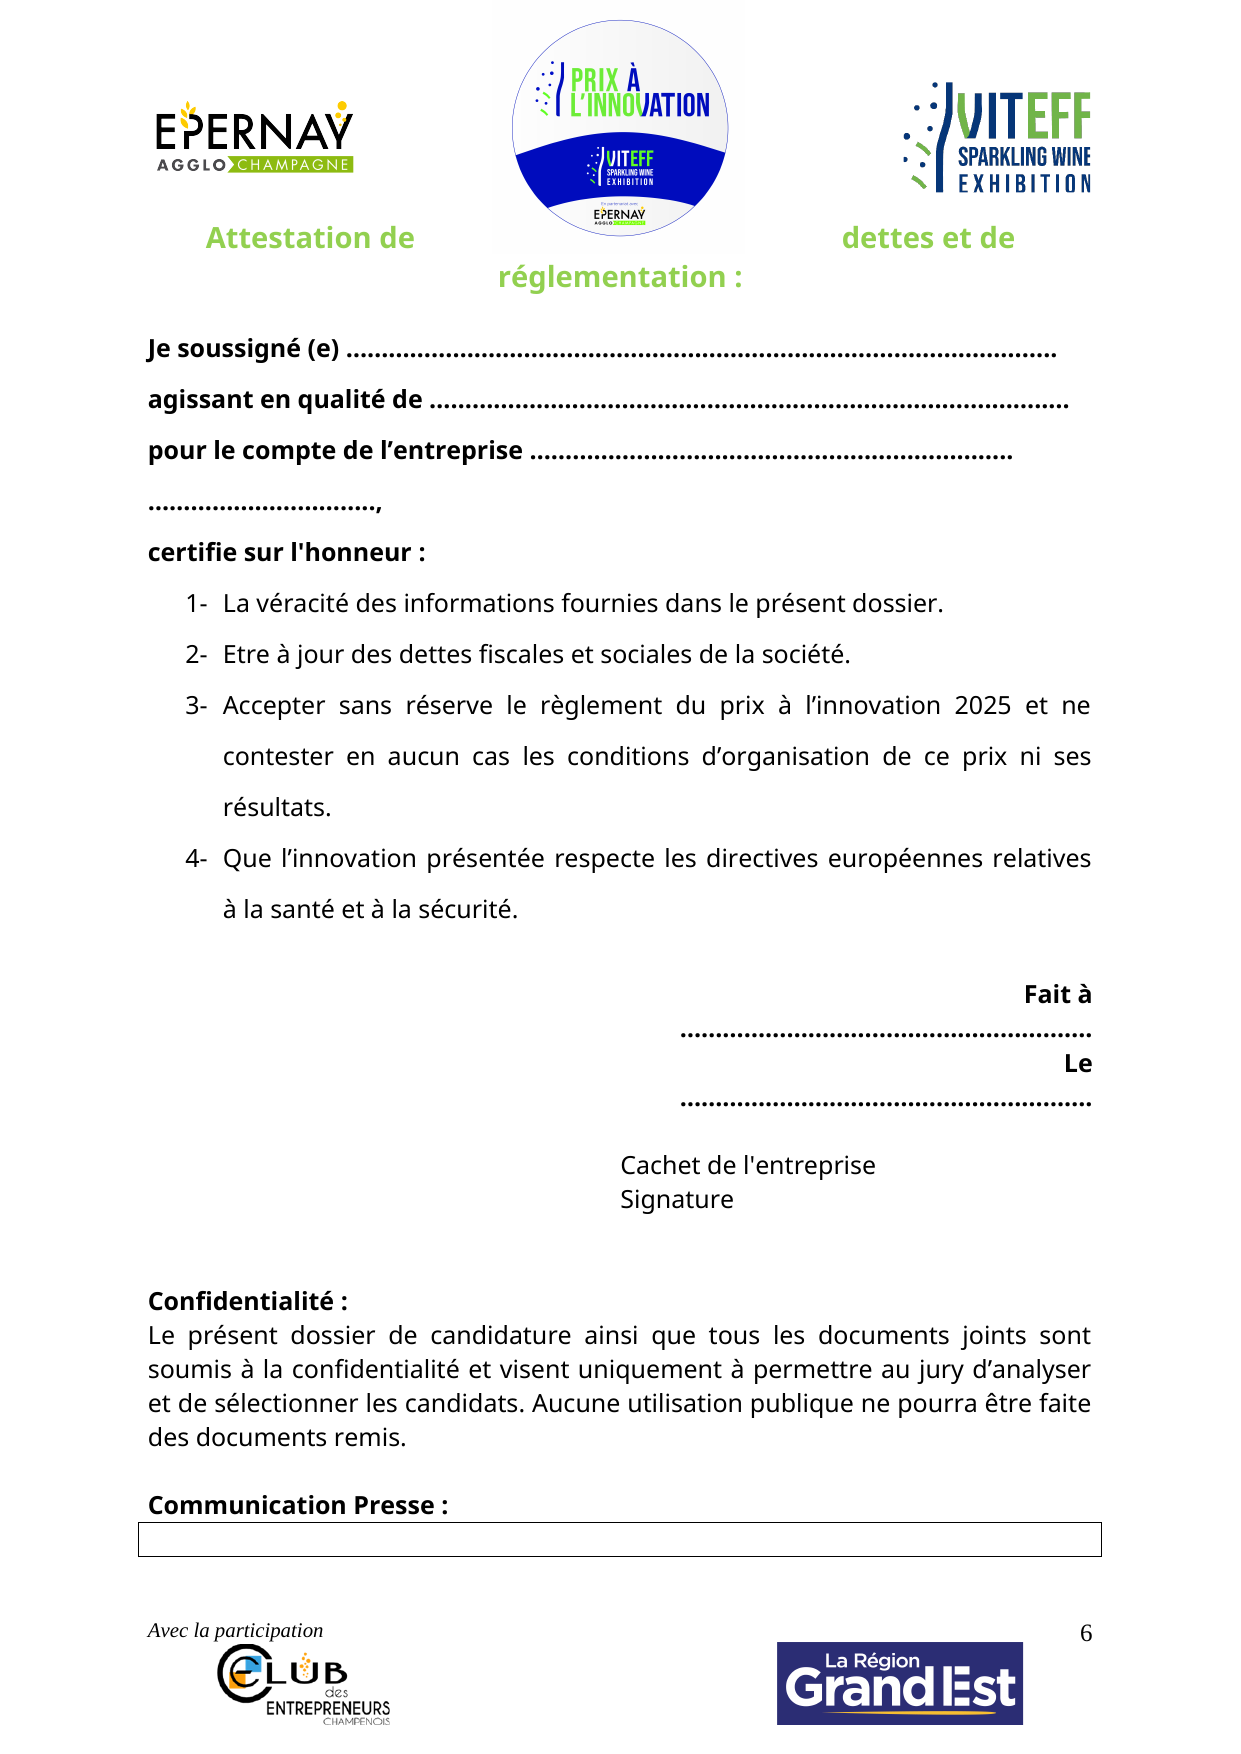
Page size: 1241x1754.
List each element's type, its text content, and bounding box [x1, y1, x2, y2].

subtitle Fait à …………………………………………………. [148, 977, 1093, 1045]
picture [777, 1642, 1024, 1725]
subtitle Accepter sans réserve le règlement du prix à l’innovation 2025 et ne contester en aucun cas les conditions d’organisation de ce prix ni ses résultats. [185, 688, 1093, 824]
text Attestation de dettes et de réglementation : [148, 217, 1093, 296]
text Communication Presse : [148, 1488, 1093, 1522]
text Le présent dossier de candidature ainsi que tous les documents joints sont soumis à la confidentialité et visent uniquement à permettre au jury d’analyser et de sélectionner les candidats. Aucune utilisation publique ne pourra être faite des documents remis. [148, 1318, 1093, 1454]
picture [217, 1644, 390, 1725]
text Signature [148, 1181, 1093, 1216]
subtitle certifie sur l'honneur : [148, 535, 1093, 569]
picture [902, 82, 1090, 192]
text Cachet de l'entreprise [148, 1147, 1093, 1181]
picture [147, 65, 363, 217]
subtitle Etre à jour des dettes fiscales et sociales de la société. [185, 637, 1093, 671]
picture [492, 0, 745, 253]
subtitle Le …………………………………………………. [148, 1045, 1093, 1113]
subtitle agissant en qualité de …………………………………………………………………….……..… pour le compte de l’entreprise …………………………………………………………..………………………….., [148, 382, 1093, 518]
subtitle Je soussigné (e) ……………………..……………………………………………………………….. [148, 331, 1093, 364]
text Confidentialité : [148, 1284, 1093, 1318]
subtitle Que l’innovation présentée respecte les directives européennes relatives à la santé et à la sécurité. [185, 841, 1093, 926]
subtitle La véracité des informations fournies dans le présent dossier. [185, 586, 1093, 620]
